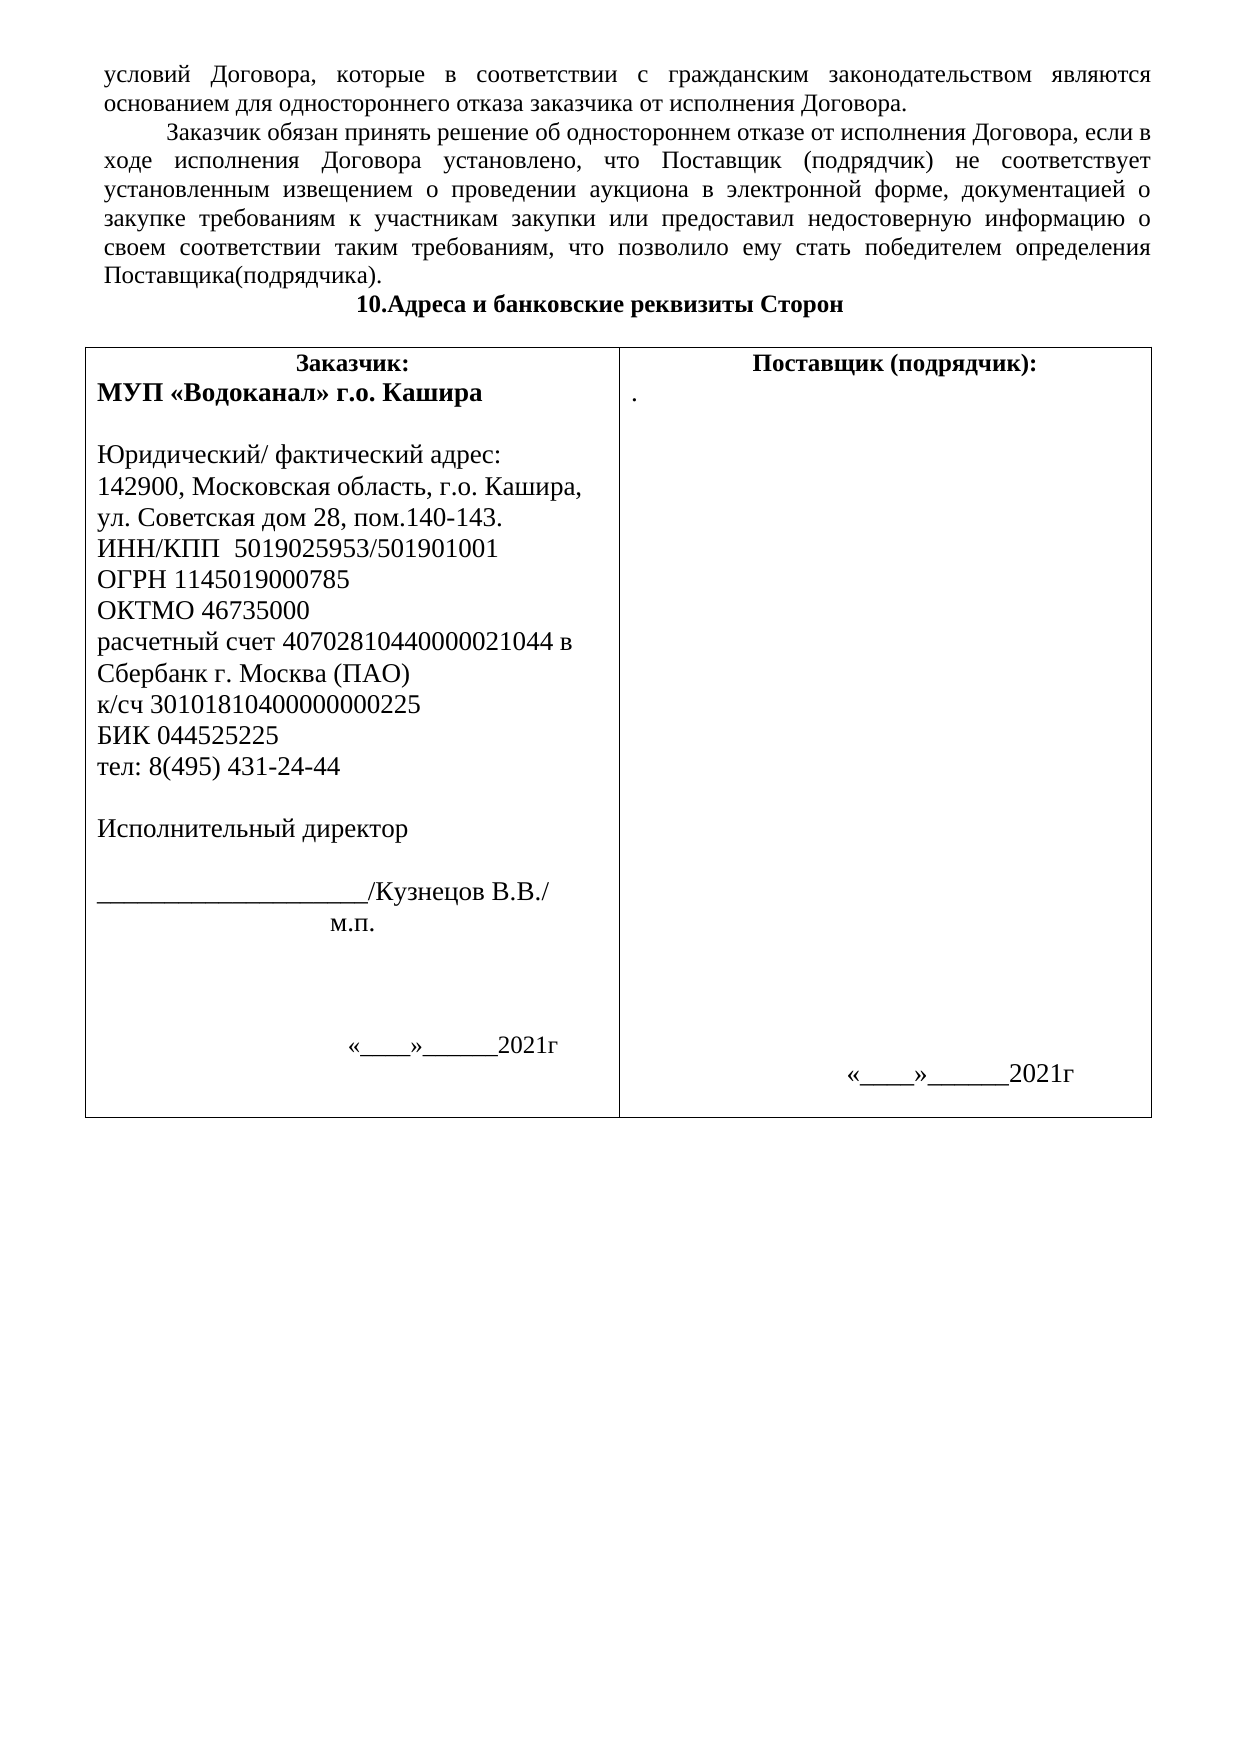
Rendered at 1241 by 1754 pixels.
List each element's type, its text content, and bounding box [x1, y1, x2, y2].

text 10.Адреса и банковские реквизиты Сторон [28, 289, 1171, 318]
table_header Поставщик (подрядчик): . М П «____»______2021г [620, 348, 1151, 1117]
text Заказчик обязан принять решение об одностороннем отказе от исполнения Договора, если в ходе исполнения Договора установлено, что Поставщик (подрядчик) не соответствует установленным извещением о проведении аукциона в электронной форме, документацией о закупке требованиям к участникам закупки или предоставил недостоверную информацию о своем соответствии таким требованиям, что позволило ему стать победителем определения Поставщика(подрядчика). [103, 117, 1152, 289]
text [103, 59, 1152, 117]
table_header Заказчик: МУП «Водоканал» г.о. Кашира Юридический/ фактический адрес: 142900, Московская область, г.о. Кашира, ул. Советская дом 28, пом.140-143. ИНН/КПП 5019025953/501901001 ОГРН 1145019000785 ОКТМО 46735000 расчетный счет 40702810440000021044 в Сбербанк г. Москва (ПАО) к/сч 30101810400000000225 БИК 044525225 тел: 8(495) 431-24-44 Исполнительный директор ____________________/Кузнецов В.В./ м.п. «____»______2021г [86, 348, 619, 1117]
